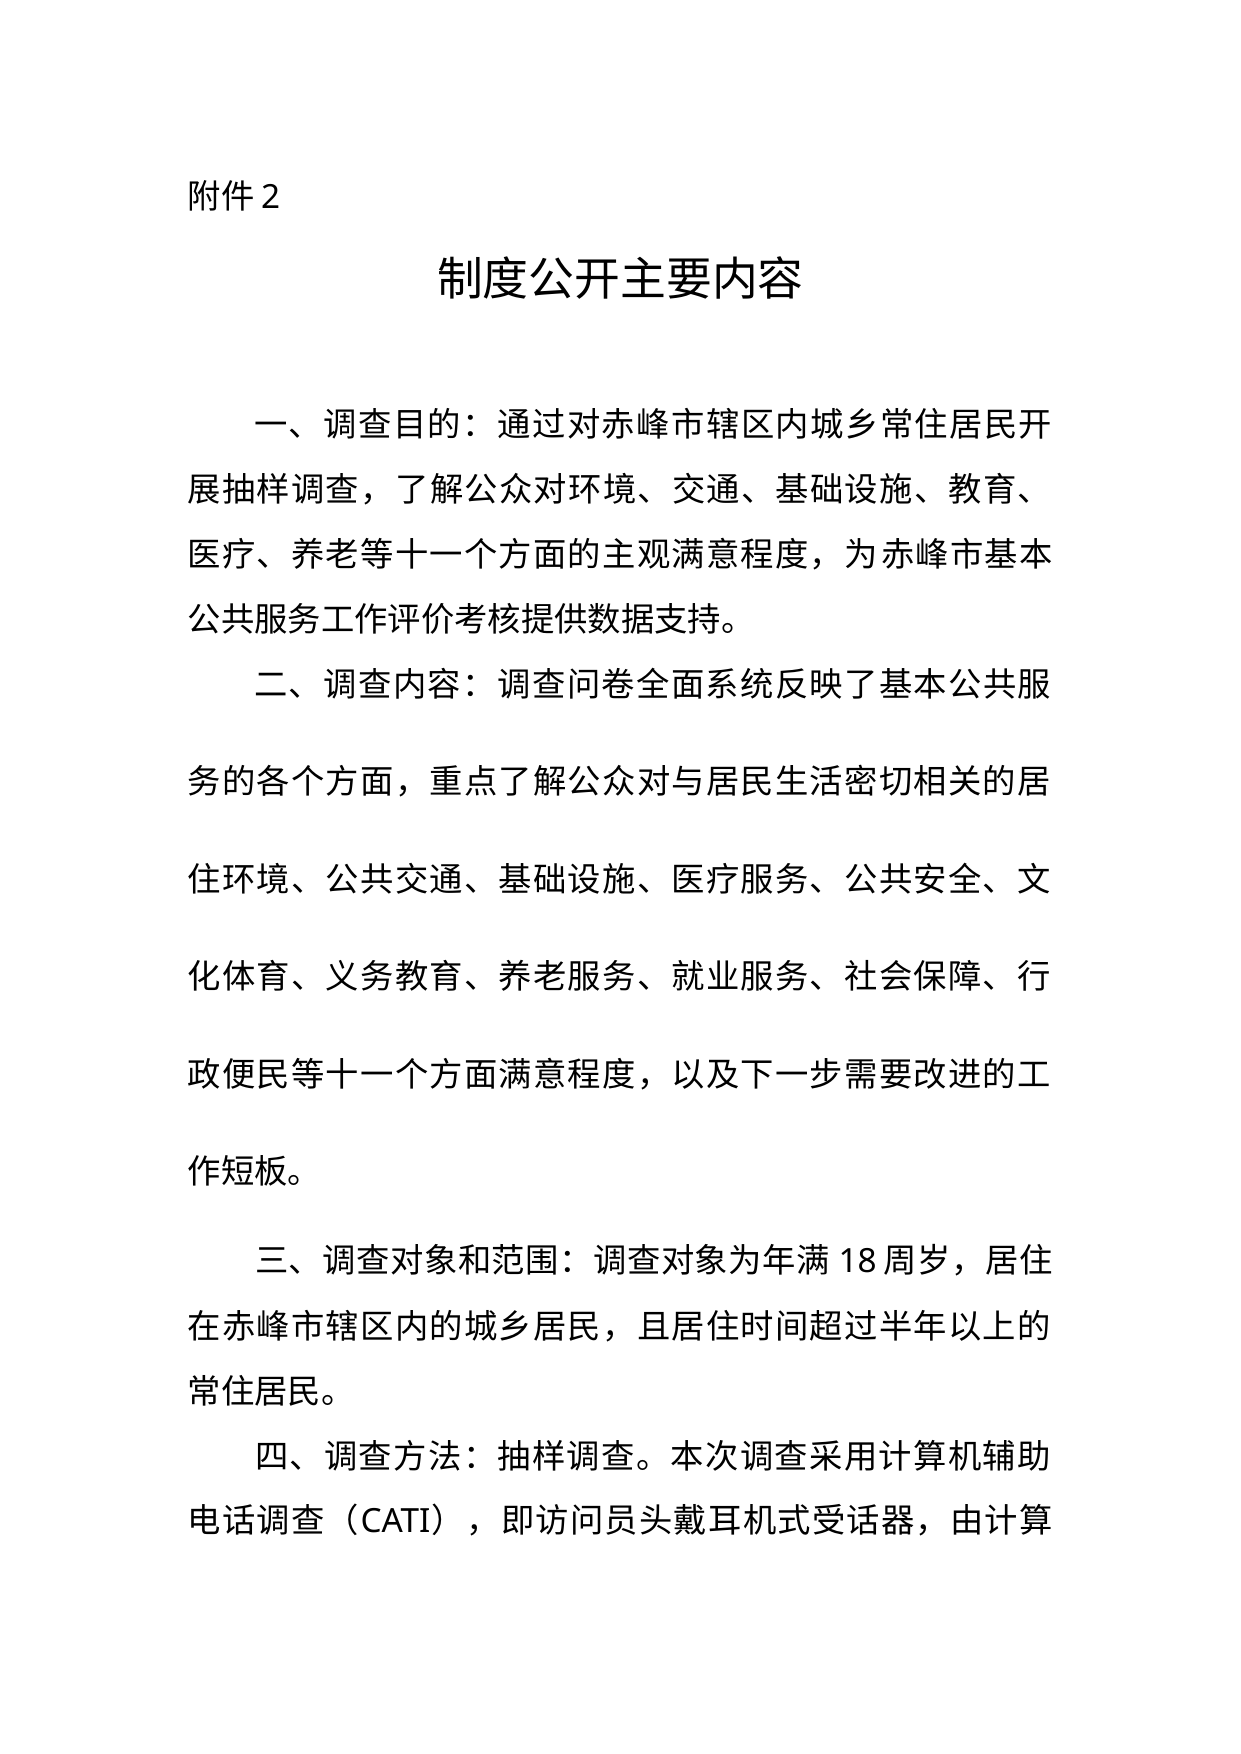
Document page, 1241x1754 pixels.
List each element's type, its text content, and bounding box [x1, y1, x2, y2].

text 附件2 [187, 162, 1053, 227]
text 三、调查对象和范围：调查对象为年满18周岁，居住在赤峰市辖区内的城乡居民，且居住时间超过半年以上的常住居民。 [187, 1226, 1053, 1421]
text 一、调查目的：通过对赤峰市辖区内城乡常住居民开展抽样调查，了解公众对环境、交通、基础设施、教育、医疗、养老等十一个方面的主观满意程度，为赤峰市基本公共服务工作评价考核提供数据支持。 [187, 389, 1053, 649]
text 制度公开主要内容 [187, 227, 1053, 324]
text 二、调查内容：调查问卷全面系统反映了基本公共服务的各个方面，重点了解公众对与居民生活密切相关的居住环境、公共交通、基础设施、医疗服务、公共安全、文化体育、义务教育、养老服务、就业服务、社会保障、行政便民等十一个方面满意程度，以及下一步需要改进的工作短板。 [187, 649, 1053, 1202]
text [187, 1421, 1053, 1551]
